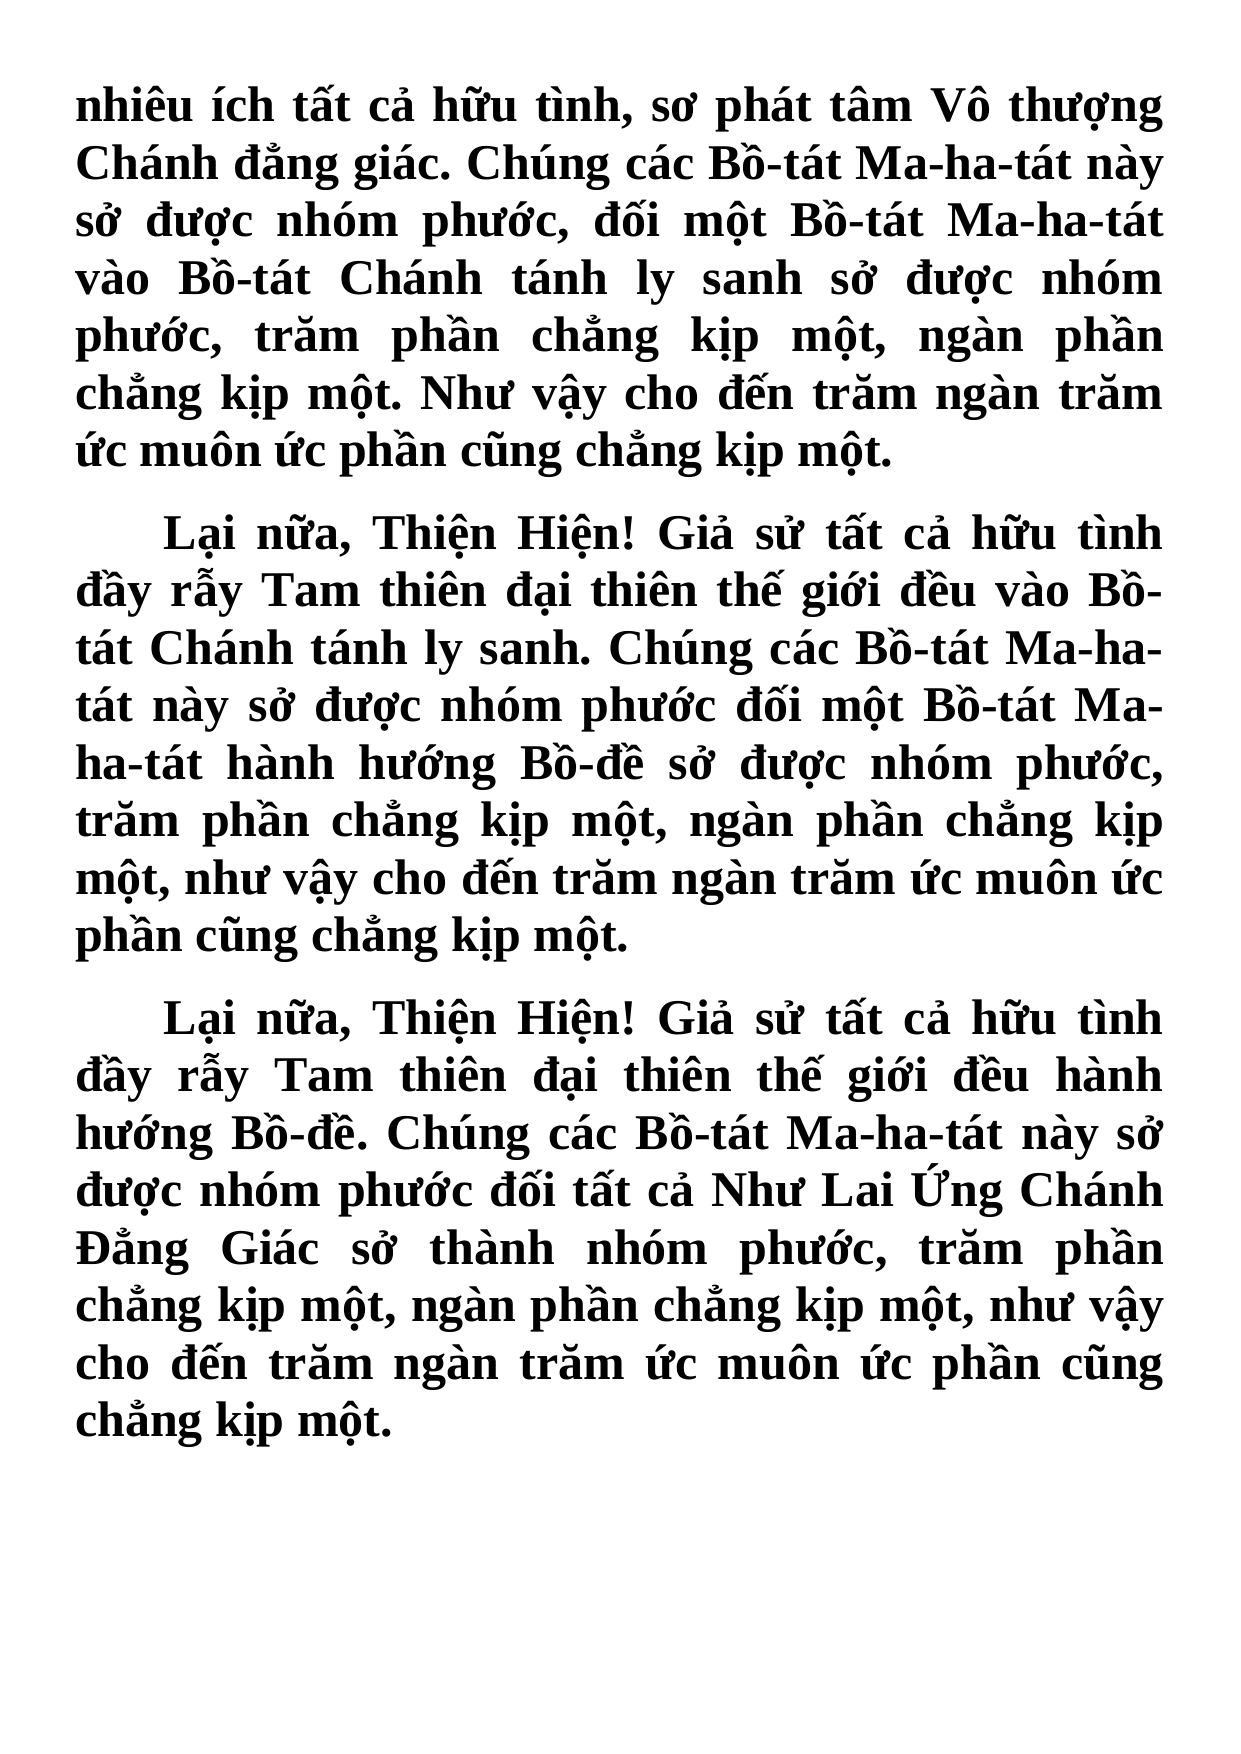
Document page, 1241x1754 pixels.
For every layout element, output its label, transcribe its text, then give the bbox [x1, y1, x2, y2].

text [75, 75, 1165, 477]
text Lại nữa, Thiện Hiện! Giả sử tất cả hữu tình đầy rẫy Tam thiên đại thiên thế giới đều vào Bồ-tát Chánh tánh ly sanh. Chúng các Bồ-tát Ma-ha-tát này sở được nhóm phước đối một Bồ-tát Ma-ha-tát hành hướng Bồ-đề sở được nhóm phước, trăm phần chẳng kịp một, ngàn phần chẳng kịp một, như vậy cho đến trăm ngàn trăm ức muôn ức phần cũng chẳng kịp một. [75, 502, 1165, 962]
text Lại nữa, Thiện Hiện! Giả sử tất cả hữu tình đầy rẫy Tam thiên đại thiên thế giới đều hành hướng Bồ-đề. Chúng các Bồ-tát Ma-ha-tát này sở được nhóm phước đối tất cả Như Lai Ứng Chánh Đẳng Giác sở thành nhóm phước, trăm phần chẳng kịp một, ngàn phần chẳng kịp một, như vậy cho đến trăm ngàn trăm ức muôn ức phần cũng chẳng kịp một. [75, 987, 1165, 1447]
